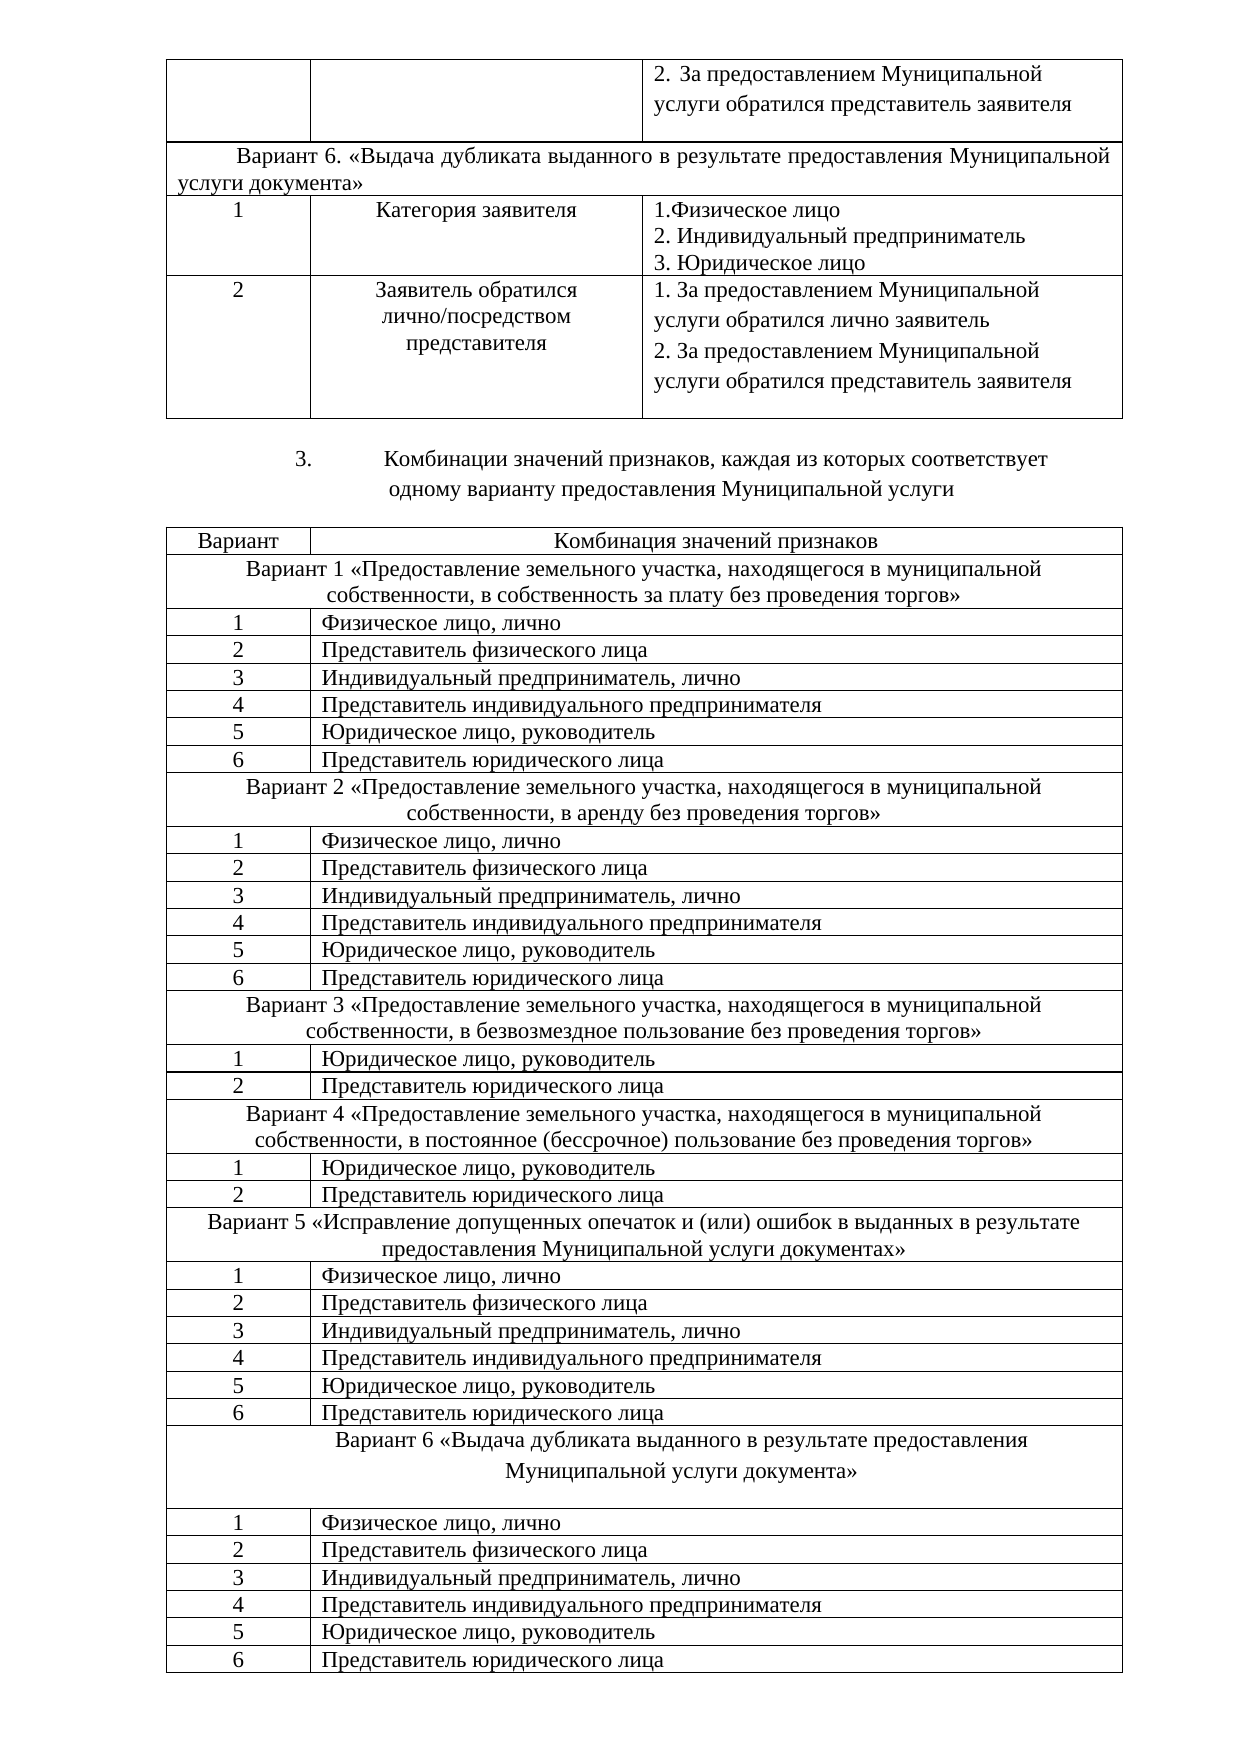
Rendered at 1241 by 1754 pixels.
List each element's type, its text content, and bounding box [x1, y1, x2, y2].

table_cell 6 [167, 964, 310, 990]
table_cell Индивидуальный предприниматель, лично [311, 1317, 1122, 1343]
table_cell 1 [167, 1509, 310, 1535]
table_cell Представитель юридического лица [311, 1646, 1122, 1672]
table_cell 1.Физическое лицо 2. Индивидуальный предприниматель 3. Юридическое лицо [643, 196, 1122, 275]
table_cell 5 [167, 718, 310, 745]
table_cell 1 [167, 1154, 310, 1180]
table_cell Представитель индивидуального предпринимателя [311, 1591, 1122, 1617]
table_cell Представитель индивидуального предпринимателя [311, 691, 1122, 717]
table_cell Вариант 1 «Предоставление земельного участка, находящегося в муниципальной собственности, в собственность за плату без проведения торгов» [167, 555, 1122, 608]
list одному варианту предоставления Муниципальной услуги [162, 476, 1181, 502]
table_header Комбинация значений признаков [311, 528, 1122, 554]
table_cell 3 [167, 664, 310, 690]
table_cell 3 [167, 882, 310, 908]
table_cell 6 [167, 1646, 310, 1672]
table_cell Представитель юридического лица [311, 1181, 1122, 1207]
table_cell Представитель юридического лица [311, 746, 1122, 772]
table_cell Физическое лицо, лично [311, 1509, 1122, 1535]
table_cell Физическое лицо, лично [311, 827, 1122, 853]
table_cell Физическое лицо, лично [311, 1262, 1122, 1288]
table_cell Индивидуальный предприниматель, лично [311, 664, 1122, 690]
table_cell Юридическое лицо, руководитель [311, 1618, 1122, 1645]
table_cell Представитель юридического лица [311, 964, 1122, 990]
table_cell Юридическое лицо, руководитель [311, 1372, 1122, 1398]
table_cell Категория заявителя [311, 196, 642, 275]
table_cell 4 [167, 1344, 310, 1371]
table_cell Представитель юридического лица [311, 1399, 1122, 1425]
table_cell Юридическое лицо, руководитель [311, 1045, 1122, 1071]
table_cell 2 [167, 636, 310, 662]
table_cell Представитель физического лица [311, 1290, 1122, 1316]
table_cell Представитель физического лица [311, 636, 1122, 662]
table_cell 5 [167, 1372, 310, 1398]
table_cell 4 [167, 1591, 310, 1617]
table_cell 2 [167, 60, 310, 141]
table_cell 1 [167, 609, 310, 635]
table_cell 1 [167, 827, 310, 853]
table_cell 2 [167, 1073, 310, 1099]
table_cell Юридическое лицо, руководитель [311, 1154, 1122, 1180]
table_cell Представитель физического лица [311, 854, 1122, 881]
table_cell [643, 60, 1122, 141]
table_cell 2 [167, 276, 310, 418]
table_cell 2 [167, 854, 310, 881]
table_cell 1. За предоставлением Муниципальной услуги обратился лично заявитель 2. За предоставлением Муниципальной услуги обратился представитель заявителя [643, 276, 1122, 418]
table_cell Заявитель обратился лично/посредством представителя [311, 276, 642, 418]
table_cell Юридическое лицо, руководитель [311, 718, 1122, 745]
table_header Вариант [167, 528, 310, 554]
table_cell Вариант 4 «Предоставление земельного участка, находящегося в муниципальной собственности, в постоянное (бессрочное) пользование без проведения торгов» [167, 1100, 1122, 1152]
table_cell 1 [167, 1045, 310, 1071]
table_cell Вариант 5 «Исправление допущенных опечаток и (или) ошибок в выданных в результате предоставления Муниципальной услуги документах» [167, 1208, 1122, 1261]
table_cell 2 [167, 1536, 310, 1562]
table_cell Индивидуальный предприниматель, лично [311, 882, 1122, 908]
table_cell Вариант 6. «Выдача дубликата выданного в результате предоставления Муниципальной услуги документа» [167, 143, 1122, 195]
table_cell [311, 60, 642, 141]
table_cell Вариант 3 «Предоставление земельного участка, находящегося в муниципальной собственности, в безвозмездное пользование без проведения торгов» [167, 991, 1122, 1044]
table_cell 5 [167, 936, 310, 963]
table_cell Вариант 6 «Выдача дубликата выданного в результате предоставления Муниципальной услуги документа» [167, 1426, 1122, 1508]
table_cell 4 [167, 691, 310, 717]
table_cell Представитель физического лица [311, 1536, 1122, 1562]
table_cell Индивидуальный предприниматель, лично [311, 1564, 1122, 1590]
table_cell 4 [167, 909, 310, 935]
table_cell 1 [167, 1262, 310, 1288]
table_cell Вариант 2 «Предоставление земельного участка, находящегося в муниципальной собственности, в аренду без проведения торгов» [167, 773, 1122, 826]
table_cell 6 [167, 1399, 310, 1425]
table_cell 6 [167, 746, 310, 772]
table_cell 2 [167, 1290, 310, 1316]
table_cell 3 [167, 1317, 310, 1343]
table_cell Юридическое лицо, руководитель [311, 936, 1122, 963]
table_cell Представитель индивидуального предпринимателя [311, 1344, 1122, 1371]
table_cell Представитель индивидуального предпринимателя [311, 909, 1122, 935]
table_cell 5 [167, 1618, 310, 1645]
list Комбинации значений признаков, каждая из которых соответствует [162, 445, 1181, 472]
table_cell 1 [167, 196, 310, 275]
table_cell 3 [167, 1564, 310, 1590]
table_cell Представитель юридического лица [311, 1073, 1122, 1099]
table_cell 2 [167, 1181, 310, 1207]
table_cell Физическое лицо, лично [311, 609, 1122, 635]
